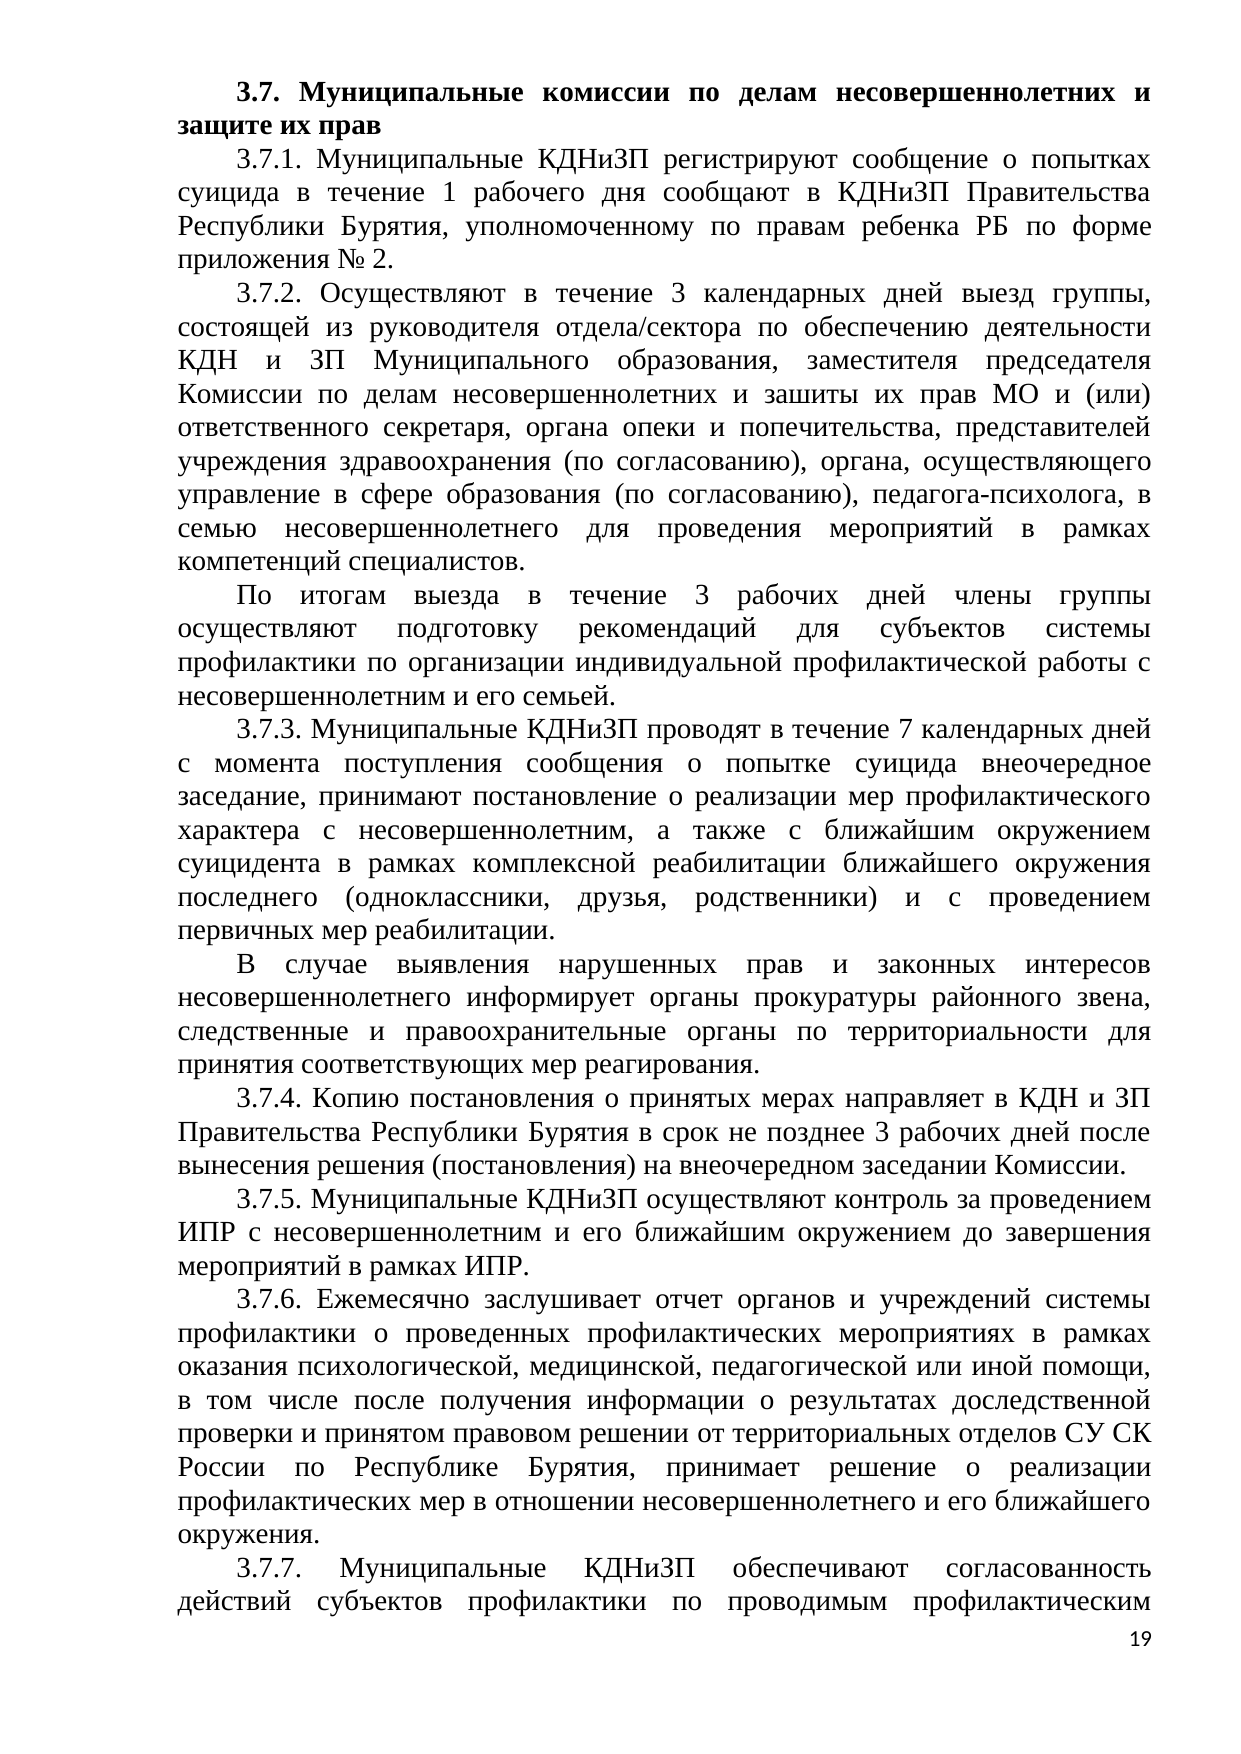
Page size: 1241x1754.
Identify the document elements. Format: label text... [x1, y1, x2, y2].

text 3.7.2. Осуществляют в течение 3 календарных дней выезд группы, состоящей из руководителя отдела/сектора по обеспечению деятельности КДН и ЗП Муниципального образования, заместителя председателя Комиссии по делам несовершеннолетних и зашиты их прав МО и (или) ответственного секретаря, органа опеки и попечительства, представителей учреждения здравоохранения (по согласованию), органа, осуществляющего управление в сфере образования (по согласованию), педагога-психолога, в семью несовершеннолетнего для проведения мероприятий в рамках компетенций специалистов. [177, 275, 1152, 577]
text 3.7.1. Муниципальные КДНиЗП регистрируют сообщение о попытках суицида в течение 1 рабочего дня сообщают в КДНиЗП Правительства Республики Бурятия, уполномоченному по правам ребенка РБ по форме приложения № 2. [177, 141, 1152, 275]
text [177, 1550, 1152, 1617]
text По итогам выезда в течение 3 рабочих дней члены группы осуществляют подготовку рекомендаций для субъектов системы профилактики по организации индивидуальной профилактической работы с несовершеннолетним и его семьей. [177, 577, 1152, 711]
text 3.7.3. Муниципальные КДНиЗП проводят в течение 7 календарных дней с момента поступления сообщения о попытке суицида внеочередное заседание, принимают постановление о реализации мер профилактического характера с несовершеннолетним, а также с ближайшим окружением суицидента в рамках комплексной реабилитации ближайшего окружения последнего (одноклассники, друзья, родственники) и с проведением первичных мер реабилитации. [177, 711, 1152, 946]
text В случае выявления нарушенных прав и законных интересов несовершеннолетнего информирует органы прокуратуры районного звена, следственные и правоохранительные органы по территориальности для принятия соответствующих мер реагирования. [177, 946, 1152, 1080]
text 3.7. Муниципальные комиссии по делам несовершеннолетних и защите их прав [177, 74, 1152, 141]
text 3.7.5. Муниципальные КДНиЗП осуществляют контроль за проведением ИПР с несовершеннолетним и его ближайшим окружением до завершения мероприятий в рамках ИПР. [177, 1181, 1152, 1281]
text 3.7.4. Копию постановления о принятых мерах направляет в КДН и ЗП Правительства Республики Бурятия в срок не позднее 3 рабочих дней после вынесения решения (постановления) на внеочередном заседании Комиссии. [177, 1080, 1152, 1181]
text 3.7.6. Ежемесячно заслушивает отчет органов и учреждений системы профилактики о проведенных профилактических мероприятиях в рамках оказания психологической, медицинской, педагогической или иной помощи, в том числе после получения информации о результатах доследственной проверки и принятом правовом решении от территориальных отделов СУ СК России по Республике Бурятия, принимает решение о реализации профилактических мер в отношении несовершеннолетнего и его ближайшего окружения. [177, 1281, 1152, 1550]
